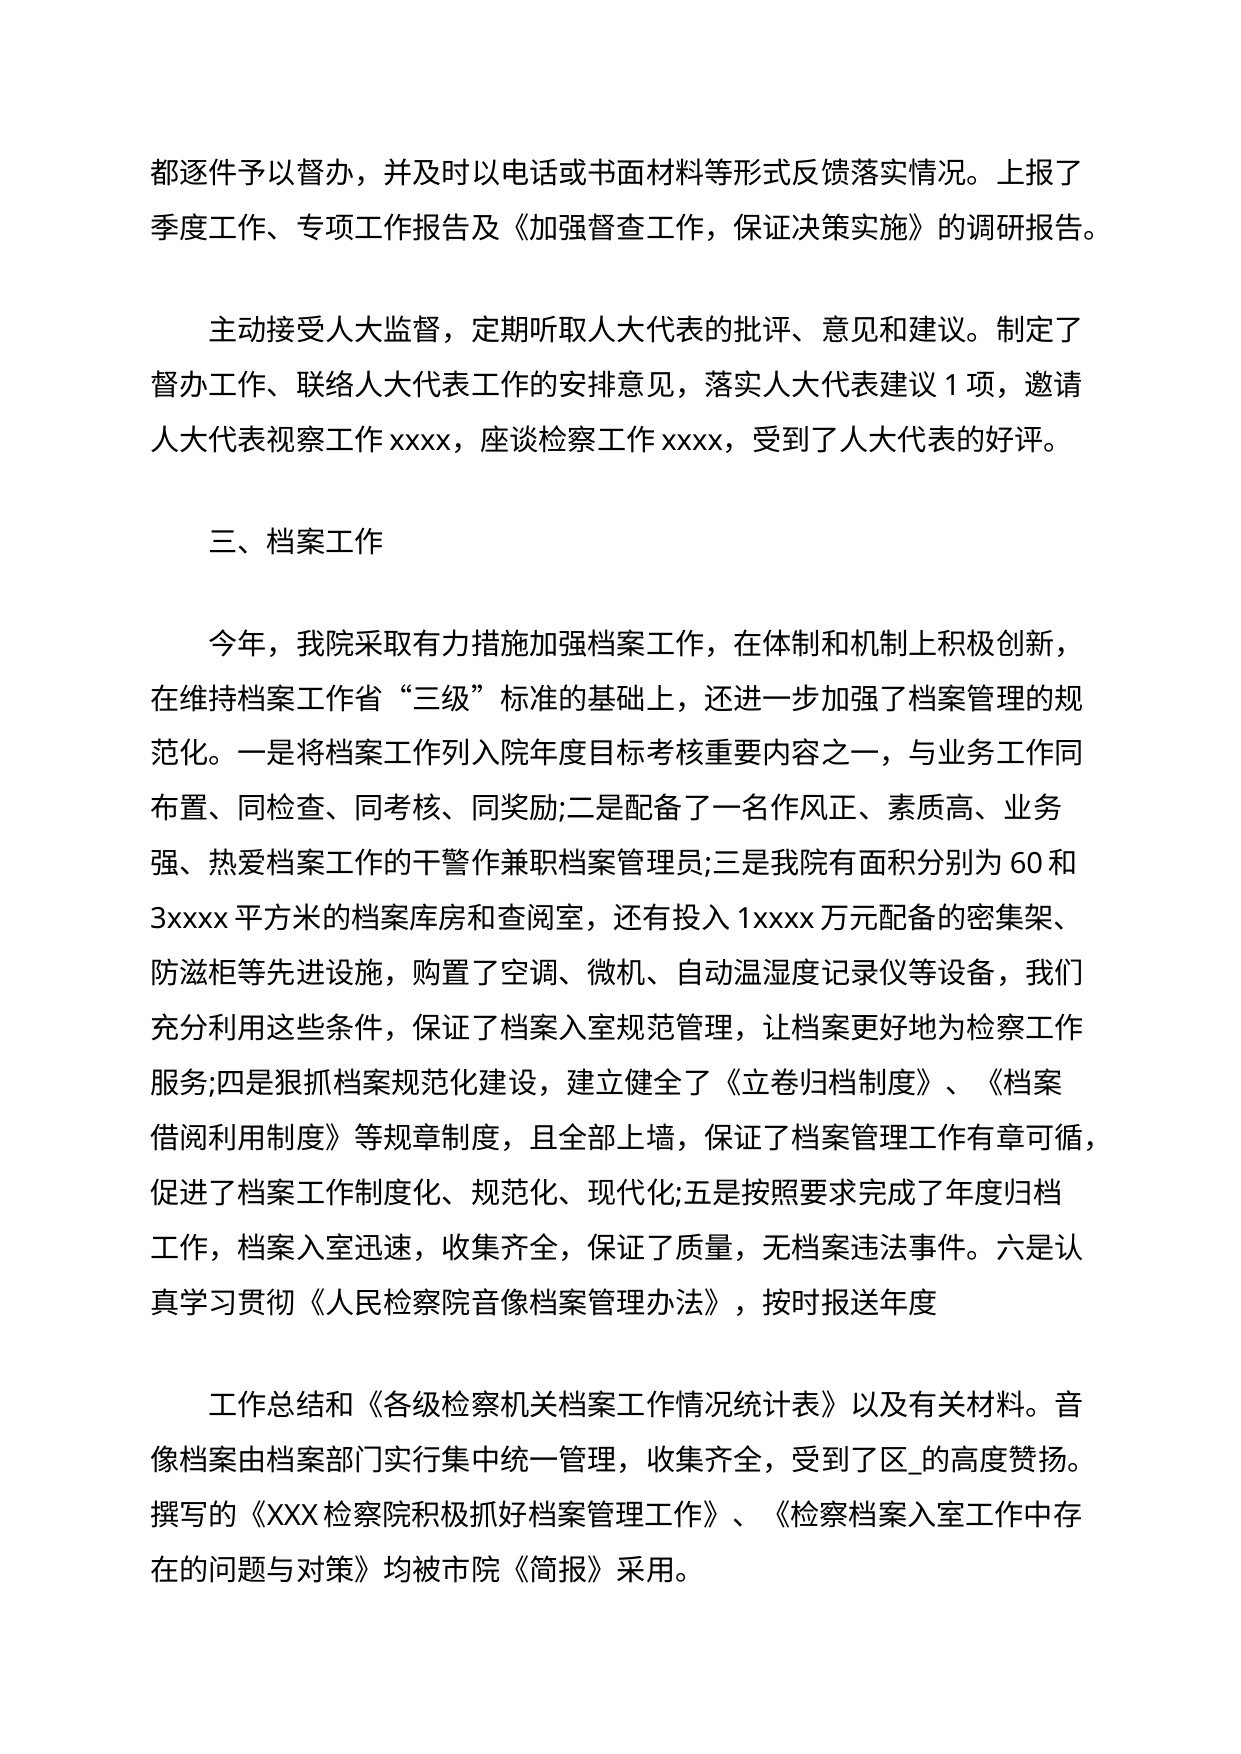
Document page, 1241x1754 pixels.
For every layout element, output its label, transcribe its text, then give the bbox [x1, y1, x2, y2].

text 今年，我院采取有力措施加强档案工作，在体制和机制上积极创新，在维持档案工作省“三级”标准的基础上，还进一步加强了档案管理的规范化。一是将档案工作列入院年度目标考核重要内容之一，与业务工作同布置、同检查、同考核、同奖励;二是配备了一名作风正、素质高、业务强、热爱档案工作的干警作兼职档案管理员;三是我院有面积分别为60和3xxxx平方米的档案库房和查阅室，还有投入1xxxx万元配备的密集架、防滋柜等先进设施，购置了空调、微机、自动温湿度记录仪等设备，我们充分利用这些条件，保证了档案入室规范管理，让档案更好地为检察工作服务;四是狠抓档案规范化建设，建立健全了《立卷归档制度》、《档案借阅利用制度》等规章制度，且全部上墙，保证了档案管理工作有章可循，促进了档案工作制度化、规范化、现代化;五是按照要求完成了年度归档工作，档案入室迅速，收集齐全，保证了质量，无档案违法事件。六是认真学习贯彻《人民检察院音像档案管理办法》，按时报送年度 [150, 620, 1090, 1322]
text 工作总结和《各级检察机关档案工作情况统计表》以及有关材料。音像档案由档案部门实行集中统一管理，收集齐全，受到了区_的高度赞扬。撰写的《XXX检察院积极抓好档案管理工作》、《检察档案入室工作中存在的问题与对策》均被市院《简报》采用。 [150, 1381, 1090, 1588]
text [150, 150, 1090, 247]
text 三、档案工作 [150, 518, 1090, 561]
text 主动接受人大监督，定期听取人大代表的批评、意见和建议。制定了督办工作、联络人大代表工作的安排意见，落实人大代表建议1项，邀请人大代表视察工作xxxx，座谈检察工作xxxx，受到了人大代表的好评。 [150, 307, 1090, 459]
